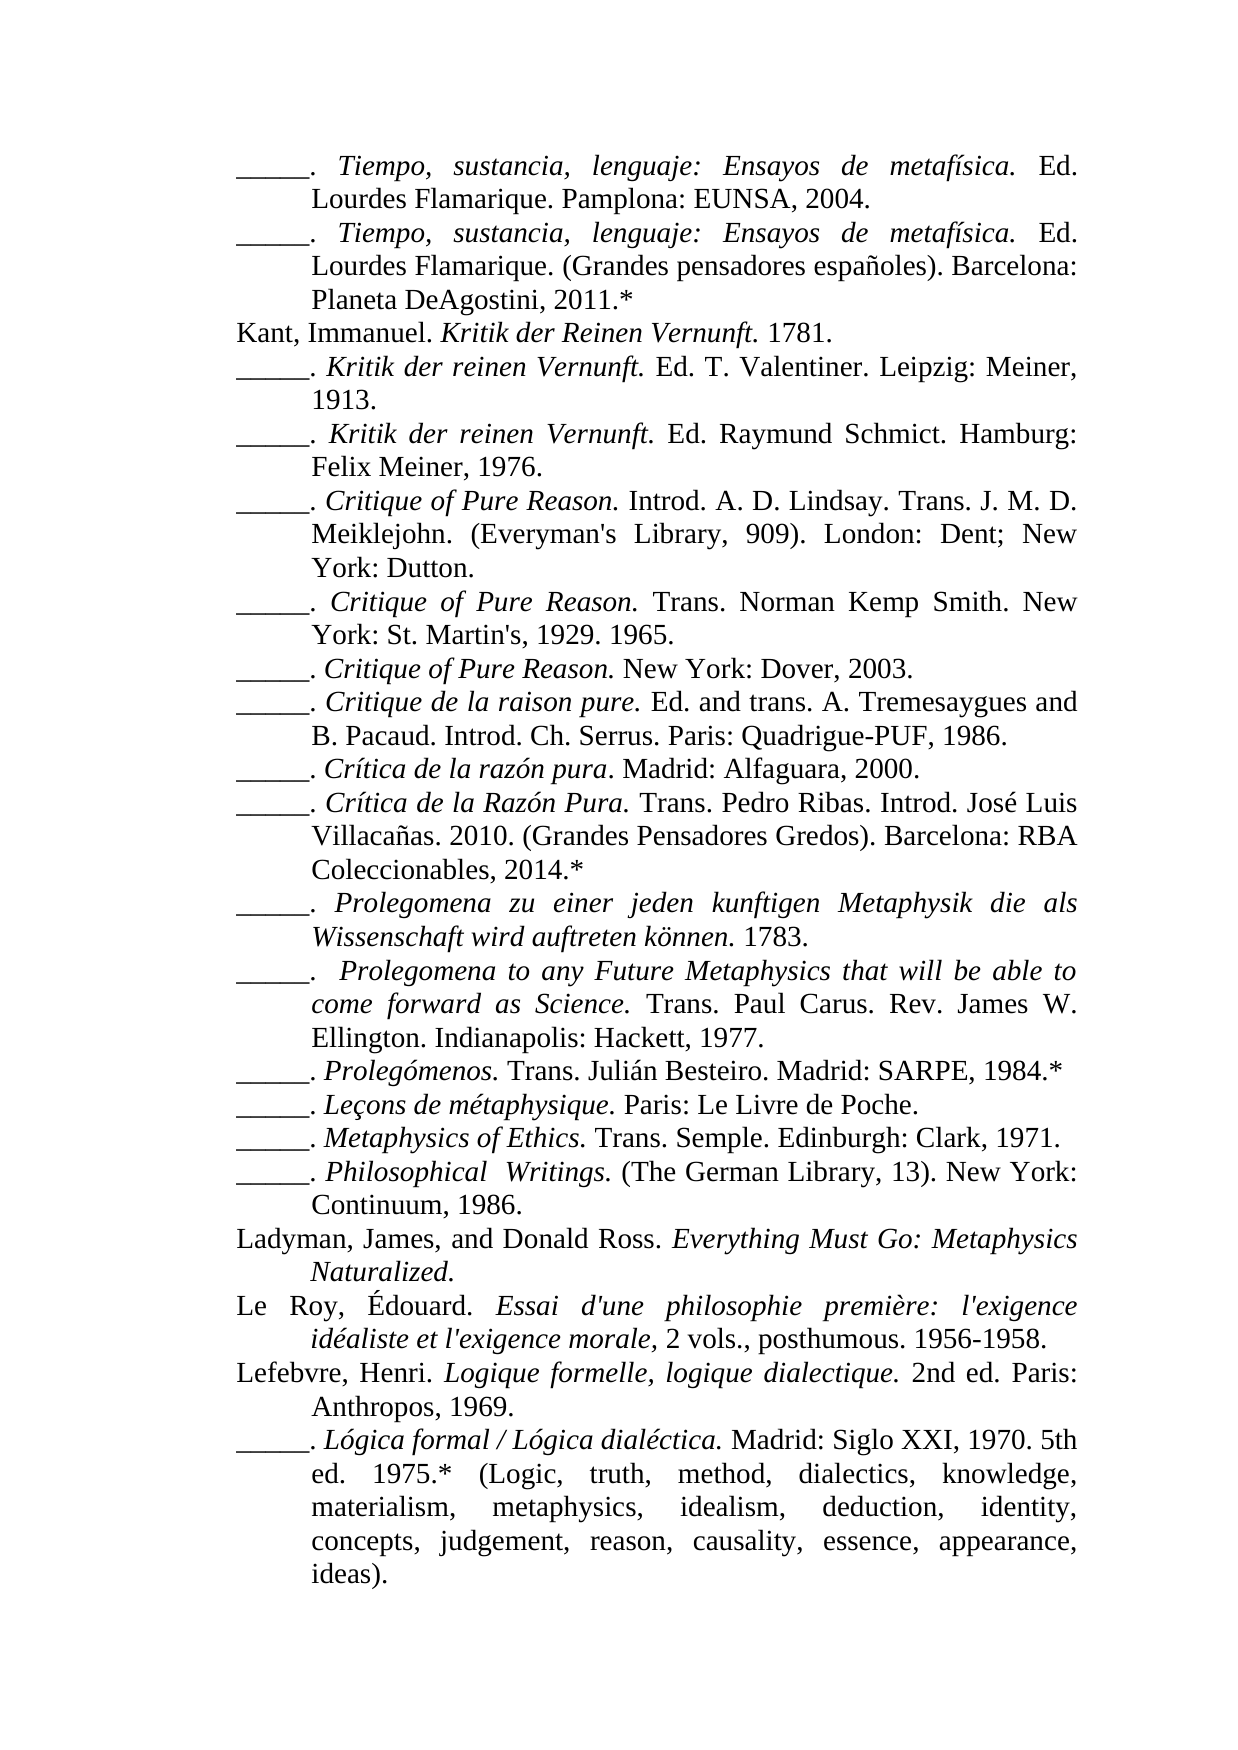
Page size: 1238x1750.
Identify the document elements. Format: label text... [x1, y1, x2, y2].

text _____. Kritik der reinen Vernunft. Ed. Raymund Schmict. Hamburg: Felix Meiner, 1976. [236, 416, 1078, 483]
text Le Roy, Édouard. Essai d'une philosophie première: l'exigence idéaliste et l'exigence morale, 2 vols., posthumous. 1956-1958. [236, 1288, 1078, 1355]
text _____. Leçons de métaphysique. Paris: Le Livre de Poche. [236, 1087, 1078, 1120]
text _____. Kritik der reinen Vernunft. Ed. T. Valentiner. Leipzig: Meiner, 1913. [236, 349, 1078, 416]
text _____. Metaphysics of Ethics. Trans. Semple. Edinburgh: Clark, 1971. [236, 1120, 1078, 1154]
text _____. Crítica de la razón pura. Madrid: Alfaguara, 2000. [236, 751, 1078, 785]
text _____. Prolegomena to any Future Metaphysics that will be able to come forward as Science. Trans. Paul Carus. Rev. James W. Ellington. Indianapolis: Hackett, 1977. [236, 953, 1078, 1053]
text _____. Critique of Pure Reason. New York: Dover, 2003. [236, 651, 1078, 684]
text Lefebvre, Henri. Logique formelle, logique dialectique. 2nd ed. Paris: Anthropos, 1969. [236, 1355, 1078, 1422]
text _____. Prolegómenos. Trans. Julián Besteiro. Madrid: SARPE, 1984.* [236, 1053, 1078, 1087]
text _____. Lógica formal / Lógica dialéctica. Madrid: Siglo XXI, 1970. 5th ed. 1975.* (Logic, truth, method, dialectics, knowledge, materialism, metaphysics, idealism, deduction, identity, concepts, judgement, reason, causality, essence, appearance, ideas). [236, 1422, 1078, 1590]
text _____. Prolegomena zu einer jeden kunftigen Metaphysik die als Wissenschaft wird auftreten können. 1783. [236, 886, 1078, 953]
text _____. Critique de la raison pure. Ed. and trans. A. Tremesaygues and B. Pacaud. Introd. Ch. Serrus. Paris: Quadrigue-PUF, 1986. [236, 684, 1078, 751]
text Ladyman, James, and Donald Ross. Everything Must Go: Metaphysics Naturalized. [236, 1221, 1078, 1288]
text _____. Tiempo, sustancia, lenguaje: Ensayos de metafísica. Ed. Lourdes Flamarique. (Grandes pensadores españoles). Barcelona: Planeta DeAgostini, 2011.* [236, 215, 1078, 315]
text Kant, Immanuel. Kritik der Reinen Vernunft. 1781. [236, 315, 1078, 349]
text _____. Critique of Pure Reason. Trans. Norman Kemp Smith. New York: St. Martin's, 1929. 1965. [236, 584, 1078, 651]
text _____. Tiempo, sustancia, lenguaje: Ensayos de metafísica. Ed. Lourdes Flamarique. Pamplona: EUNSA, 2004. [236, 148, 1078, 215]
text _____. Crítica de la Razón Pura. Trans. Pedro Ribas. Introd. José Luis Villacañas. 2010. (Grandes Pensadores Gredos). Barcelona: RBA Coleccionables, 2014.* [236, 785, 1078, 886]
text _____. Critique of Pure Reason. Introd. A. D. Lindsay. Trans. J. M. D. Meiklejohn. (Everyman's Library, 909). London: Dent; New York: Dutton. [236, 483, 1078, 584]
text _____. Philosophical Writings. (The German Library, 13). New York: Continuum, 1986. [236, 1154, 1078, 1221]
